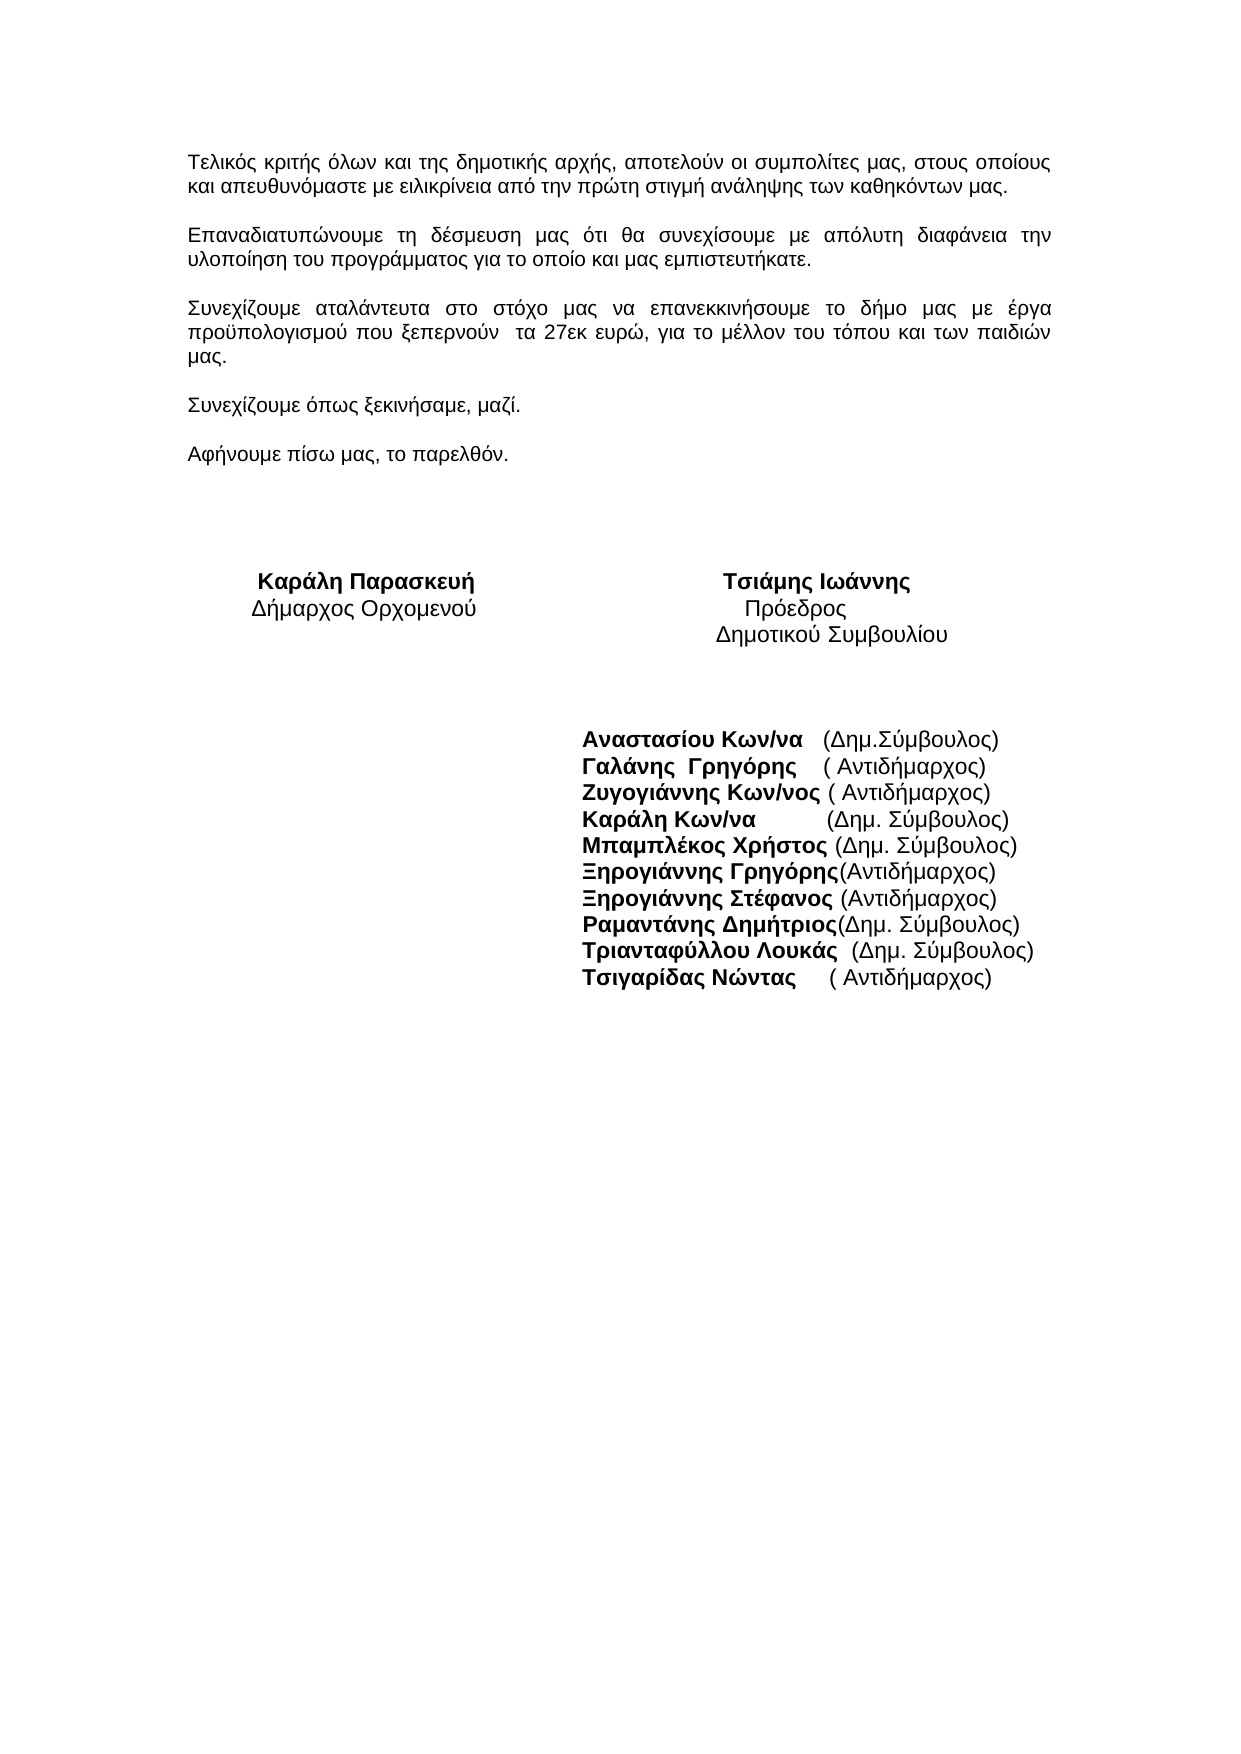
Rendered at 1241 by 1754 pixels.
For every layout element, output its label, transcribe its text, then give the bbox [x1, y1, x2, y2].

text Τελικός κριτής όλων και της δημοτικής αρχής, αποτελούν οι συμπολίτες μας, στους οποίους και απευθυνόμαστε με ειλικρίνεια από την πρώτη στιγμή ανάληψης των καθηκόντων μας. [187, 150, 1053, 198]
text Ζυγογιάννης Κων/νος ( Αντιδήμαρχος) [187, 779, 1053, 806]
text Αφήνουμε πίσω μας, το παρελθόν. [187, 442, 1053, 466]
text Τσιγαρίδας Νώντας ( Αντιδήμαρχος) [187, 964, 1053, 990]
text Καράλη Παρασκευή Τσιάμης Ιωάννης [187, 568, 1053, 595]
text Τριανταφύλλου Λουκάς (Δημ. Σύμβουλος) [187, 937, 1053, 964]
text Συνεχίζουμε αταλάντευτα στο στόχο μας να επανεκκινήσουμε το δήμο μας με έργα προϋπολογισμού που ξεπερνούν τα 27εκ ευρώ, για το μέλλον του τόπου και των παιδιών μας. [187, 296, 1053, 368]
text Συνεχίζουμε όπως ξεκινήσαμε, μαζί. [187, 393, 1053, 417]
text Επαναδιατυπώνουμε τη δέσμευση μας ότι θα συνεχίσουμε με απόλυτη διαφάνεια την υλοποίηση του προγράμματος για το οποίο και μας εμπιστευτήκατε. [187, 223, 1053, 271]
text Ραμαντάνης Δημήτριος(Δημ. Σύμβουλος) [187, 911, 1053, 937]
text Δημοτικού Συμβουλίου [187, 621, 1053, 647]
text Ξηρογιάννης Γρηγόρης(Αντιδήμαρχος) [187, 858, 1053, 884]
text Γαλάνης Γρηγόρης ( Αντιδήμαρχος) [187, 753, 1053, 779]
text Μπαμπλέκος Χρήστος (Δημ. Σύμβουλος) [187, 832, 1053, 858]
text Ξηρογιάννης Στέφανος (Αντιδήμαρχος) [187, 884, 1053, 911]
text Δήμαρχος Ορχομενού Πρόεδρος [187, 595, 1053, 621]
text Αναστασίου Κων/να (Δημ.Σύμβουλος) [187, 726, 1053, 753]
text Καράλη Κων/να (Δημ. Σύμβουλος) [187, 806, 1053, 832]
